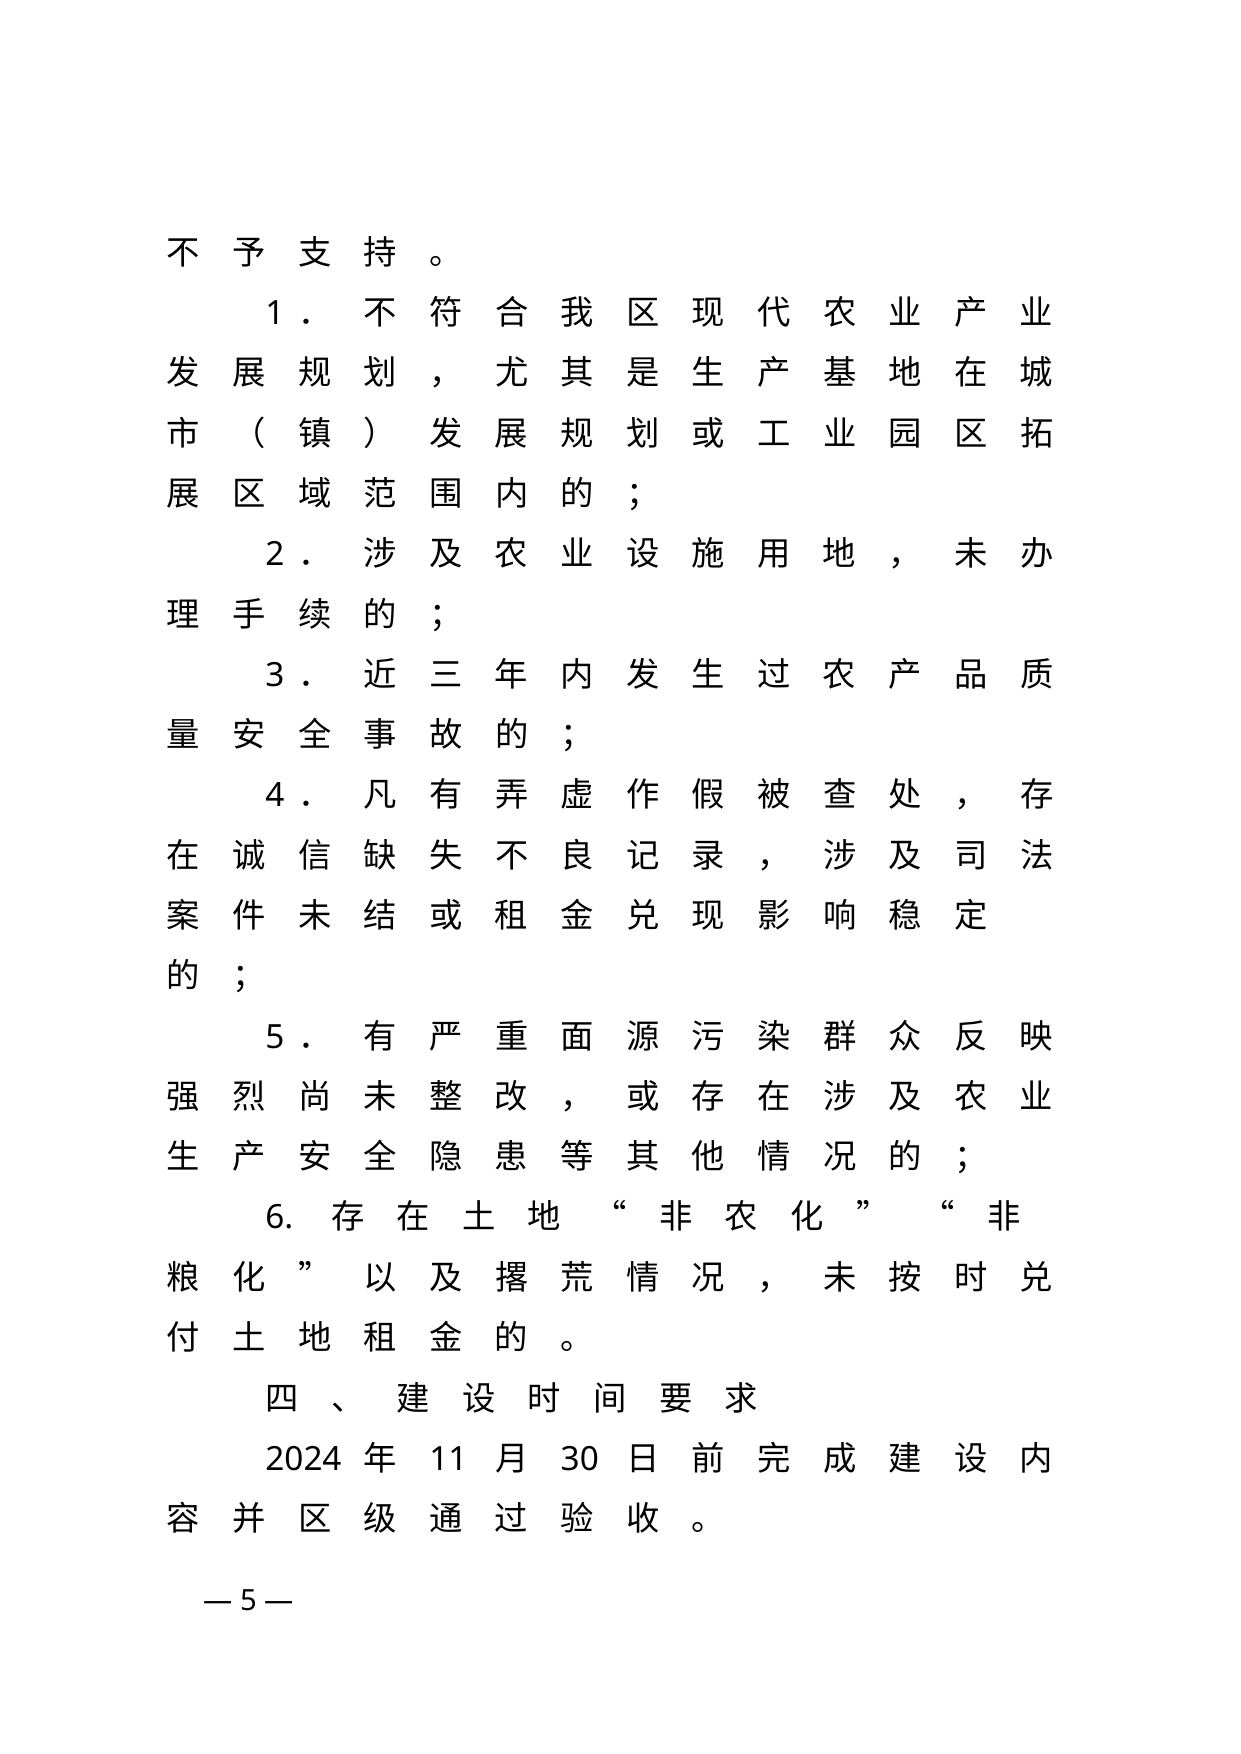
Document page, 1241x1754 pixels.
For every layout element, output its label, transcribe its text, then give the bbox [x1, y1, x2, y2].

text 4．凡有弄虚作假被查处，存在诚信缺失不良记录，涉及司法案件未结或租金兑现影响稳定的； [167, 762, 1085, 1003]
text 四、建设时间要求 [167, 1365, 1085, 1426]
text 2024年11月30日前完成建设内容并区级通过验收。 [167, 1426, 1085, 1546]
text 3．近三年内发生过农产品质量安全事故的； [167, 642, 1085, 762]
list 不符合我区现代农业产业发展规划，尤其是生产基地在城市（镇）发展规划或工业园区拓展区域范围内的； [167, 280, 1085, 521]
list 涉及农业设施用地，未办理手续的； [167, 521, 1085, 642]
text 有下列情况之一的，原则上不予支持。 [167, 219, 1085, 280]
text 6. 存在土地“非农化”“非粮化”以及撂荒情况，未按时兑付土地租金的。 [167, 1184, 1085, 1365]
text 5．有严重面源污染群众反映强烈尚未整改，或存在涉及农业生产安全隐患等其他情况的； [167, 1003, 1085, 1184]
